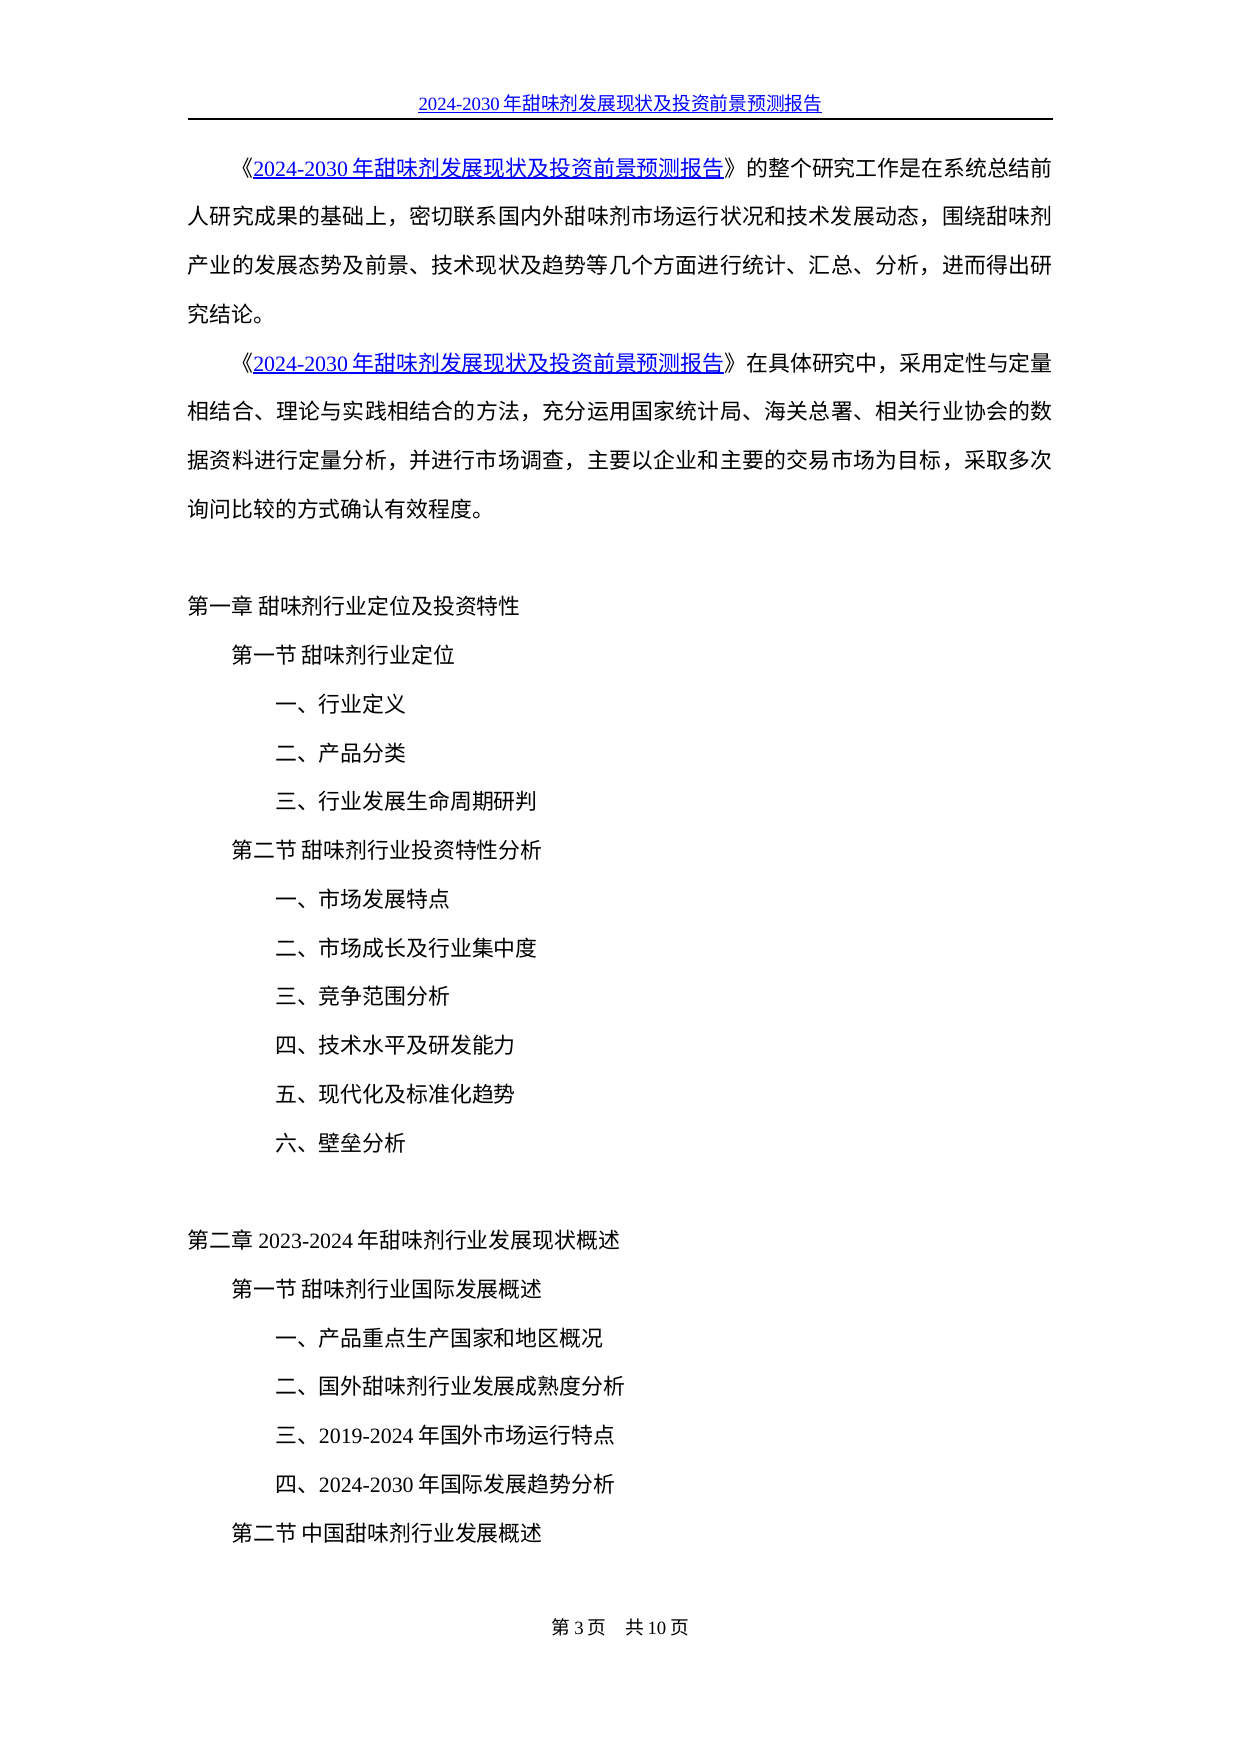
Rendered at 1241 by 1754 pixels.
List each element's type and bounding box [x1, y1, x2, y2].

text [187, 150, 1053, 1548]
